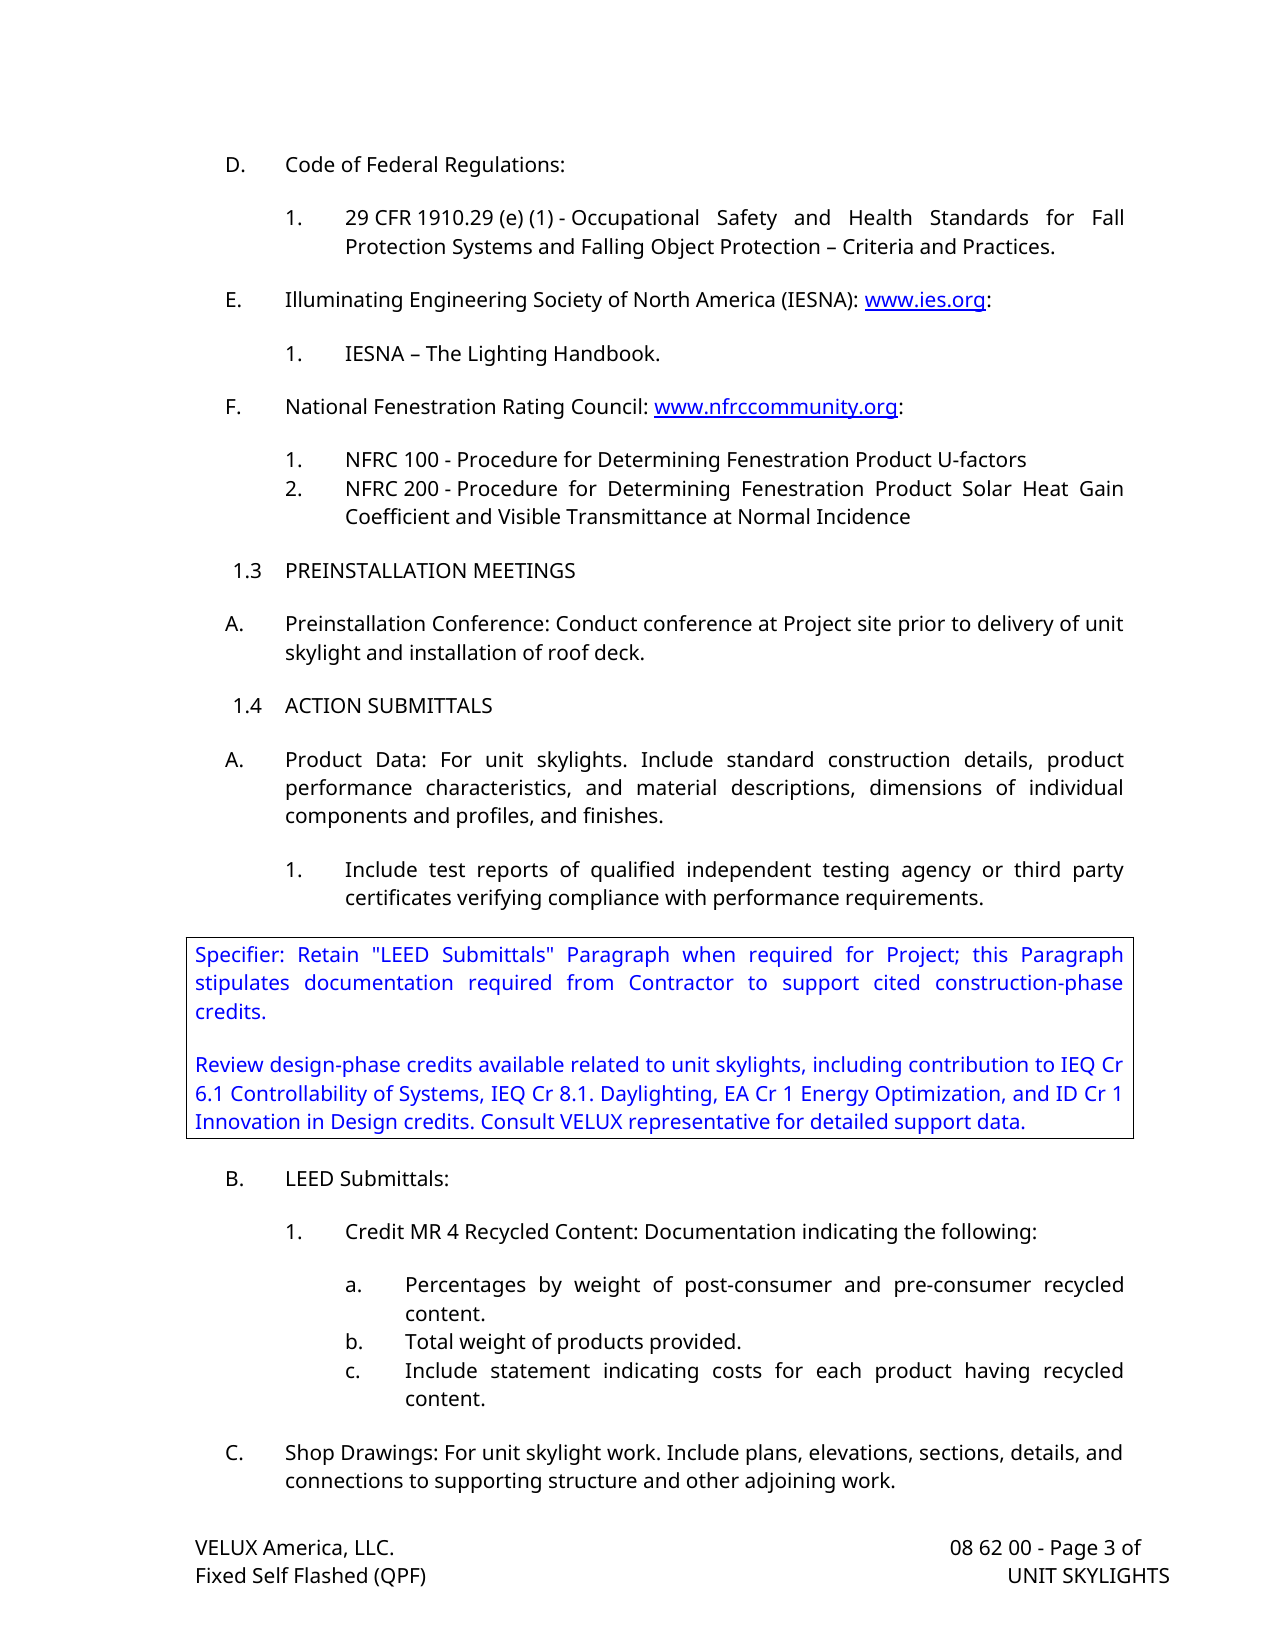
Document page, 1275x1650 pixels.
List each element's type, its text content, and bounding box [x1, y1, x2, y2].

text Include test reports of qualified independent testing agency or third party certificates verifying compliance with performance requirements. [285, 855, 1125, 912]
text PREINSTALLATION MEETINGS [232, 556, 1125, 584]
text Shop Drawings: For unit skylight work. Include plans, elevations, sections, details, and connections to supporting structure and other adjoining work. [225, 1438, 1125, 1495]
text Credit MR 4 Recycled Content: Documentation indicating the following: [285, 1217, 1125, 1246]
text Specifier: Retain "LEED Submittals" Paragraph when required for Project; this Paragraph stipulates documentation required from Contractor to support cited construction-phase credits. [187, 938, 1133, 1025]
text LEED Submittals: [225, 1164, 1125, 1192]
text ACTION SUBMITTALS [232, 691, 1125, 720]
text Illuminating Engineering Society of North America (IESNA): www.ies.org: [225, 285, 1125, 314]
text Include statement indicating costs for each product having recycled content. [345, 1356, 1125, 1413]
text NFRC 100 - Procedure for Determining Fenestration Product U-factors [285, 446, 1125, 474]
text National Fenestration Rating Council: www.nfrccommunity.org: [225, 392, 1125, 421]
text Code of Federal Regulations: [225, 150, 1125, 178]
text IESNA – The Lighting Handbook. [285, 339, 1125, 367]
text NFRC 200 - Procedure for Determining Fenestration Product Solar Heat Gain Coefficient and Visible Transmittance at Normal Incidence [285, 474, 1125, 531]
text Product Data: For unit skylights. Include standard construction details, product performance characteristics, and material descriptions, dimensions of individual components and profiles, and finishes. [225, 745, 1125, 830]
text Percentages by weight of post-consumer and pre-consumer recycled content. [345, 1271, 1125, 1327]
text Total weight of products provided. [345, 1327, 1125, 1356]
text 29 CFR 1910.29 (e) (1) - Occupational Safety and Health Standards for Fall Protection Systems and Falling Object Protection – Criteria and Practices. [285, 203, 1125, 260]
text Preinstallation Conference: Conduct conference at Project site prior to delivery of unit skylight and installation of roof deck. [225, 609, 1125, 666]
text Review design-phase credits available related to unit skylights, including contribution to IEQ Cr 6.1 Controllability of Systems, IEQ Cr 8.1. Daylighting, EA Cr 1 Energy Optimization, and ID Cr 1 Innovation in Design credits. Consult VELUX representative for detailed support data. [187, 1047, 1133, 1138]
